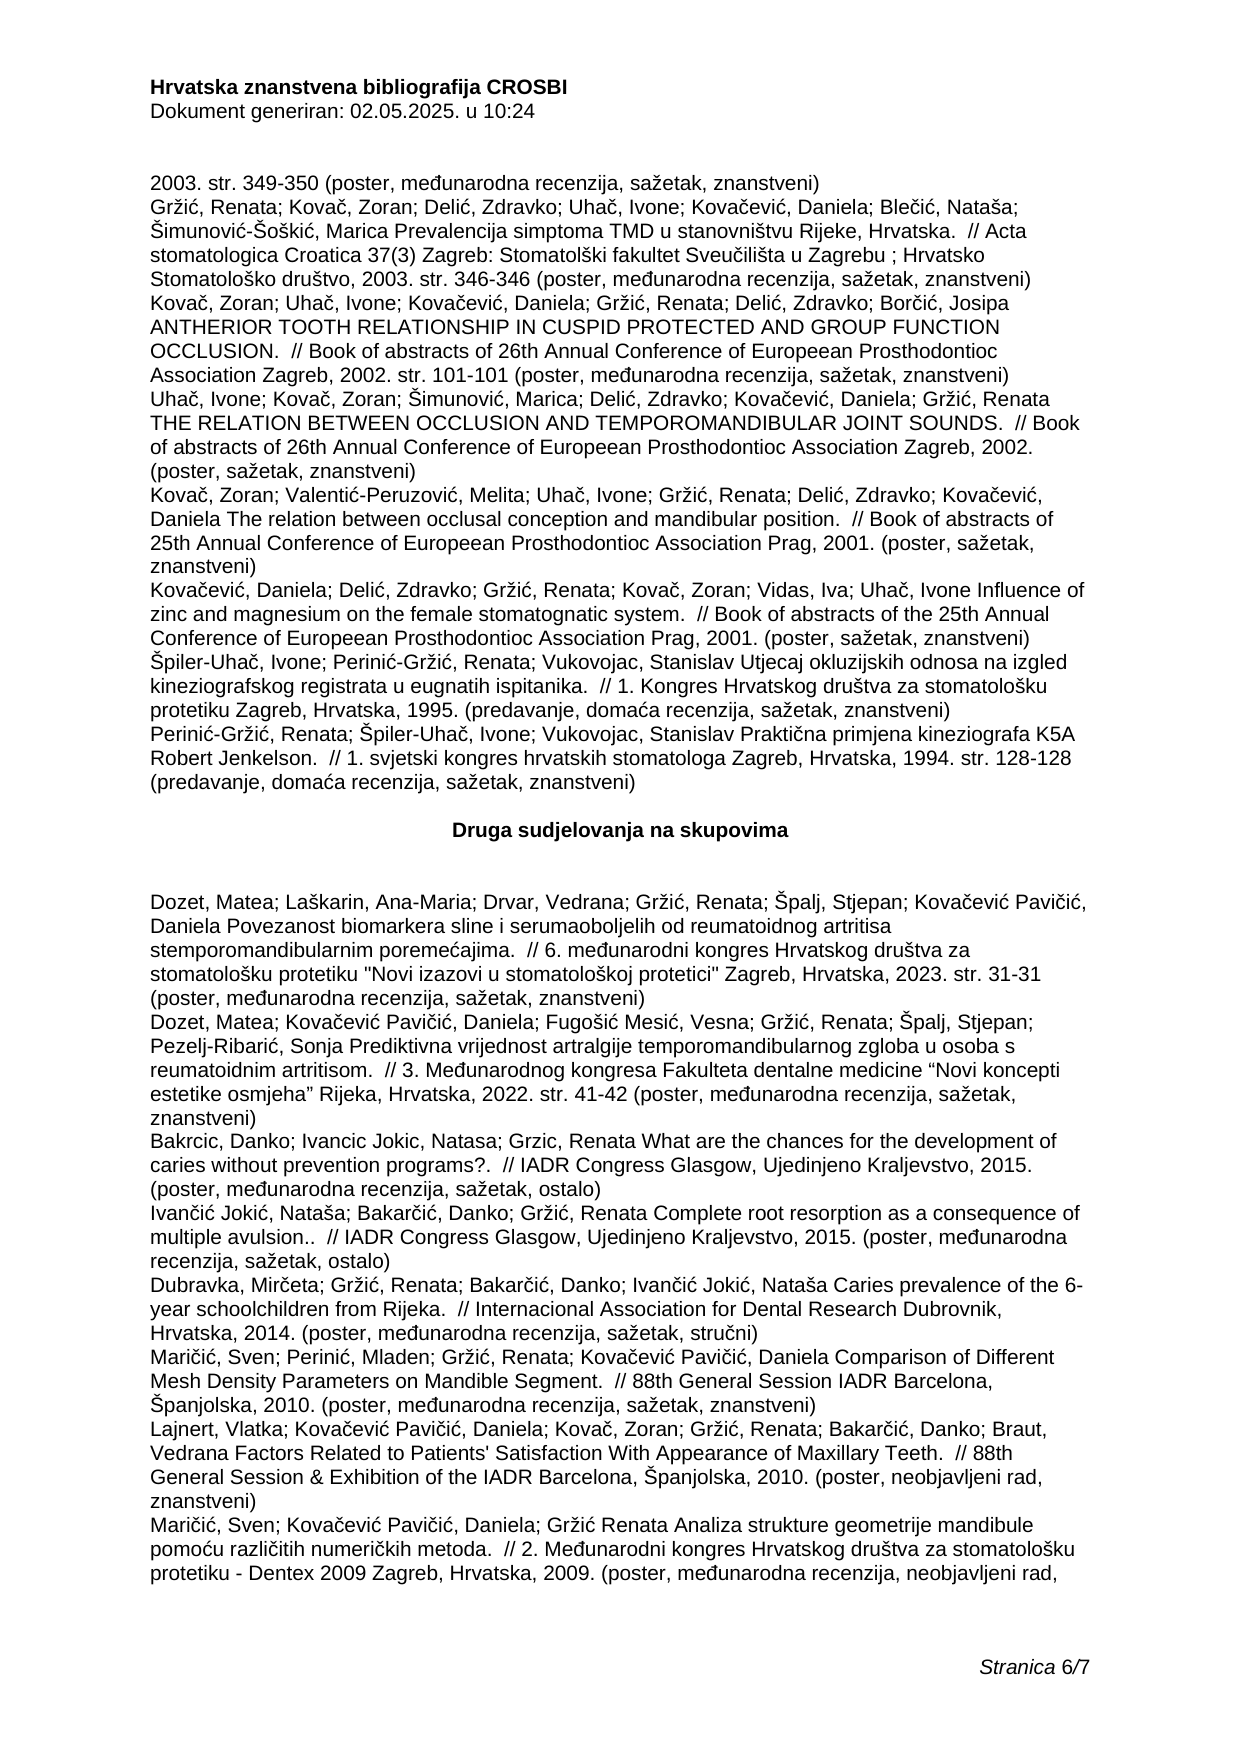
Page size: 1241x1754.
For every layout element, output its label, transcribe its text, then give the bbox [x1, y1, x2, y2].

text Dubravka, Mirčeta; Gržić, Renata; Bakarčić, Danko; Ivančić Jokić, Nataša [150, 1273, 1090, 1345]
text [150, 1513, 1090, 1584]
text Lajnert, Vlatka; Kovačević Pavičić, Daniela; Kovač, Zoran; Gržić, Renata; Bakarčić, Danko; Braut, Vedrana [150, 1417, 1090, 1513]
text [150, 171, 1090, 195]
subtitle Druga sudjelovanja na skupovima [150, 818, 1090, 842]
text Perinić-Gržić, Renata; Špiler-Uhač, Ivone; Vukovojac, Stanislav [150, 722, 1090, 794]
text Gržić, Renata; Kovač, Zoran; Delić, Zdravko; Uhač, Ivone; Kovačević, Daniela; Blečić, Nataša; Šimunović-Šoškić, Marica [150, 195, 1090, 291]
text Dozet, Matea; Kovačević Pavičić, Daniela; Fugošić Mesić, Vesna; Gržić, Renata; Špalj, Stjepan; Pezelj-Ribarić, Sonja [150, 1009, 1090, 1129]
text Ivančić Jokić, Nataša; Bakarčić, Danko; Gržić, Renata [150, 1201, 1090, 1273]
text Dozet, Matea; Laškarin, Ana-Maria; Drvar, Vedrana; Gržić, Renata; Špalj, Stjepan; Kovačević Pavičić, Daniela [150, 890, 1090, 1009]
text Maričić, Sven; Perinić, Mladen; Gržić, Renata; Kovačević Pavičić, Daniela [150, 1345, 1090, 1417]
text Špiler-Uhač, Ivone; Perinić-Gržić, Renata; Vukovojac, Stanislav [150, 650, 1090, 722]
text Kovač, Zoran; Valentić-Peruzović, Melita; Uhač, Ivone; Gržić, Renata; Delić, Zdravko; Kovačević, Daniela [150, 482, 1090, 578]
text Kovačević, Daniela; Delić, Zdravko; Gržić, Renata; Kovač, Zoran; Vidas, Iva; Uhač, Ivone [150, 578, 1090, 650]
text Uhač, Ivone; Kovač, Zoran; Šimunović, Marica; Delić, Zdravko; Kovačević, Daniela; Gržić, Renata [150, 387, 1090, 482]
text Bakrcic, Danko; Ivancic Jokic, Natasa; Grzic, Renata [150, 1129, 1090, 1201]
text Kovač, Zoran; Uhač, Ivone; Kovačević, Daniela; Gržić, Renata; Delić, Zdravko; Borčić, Josipa [150, 291, 1090, 387]
